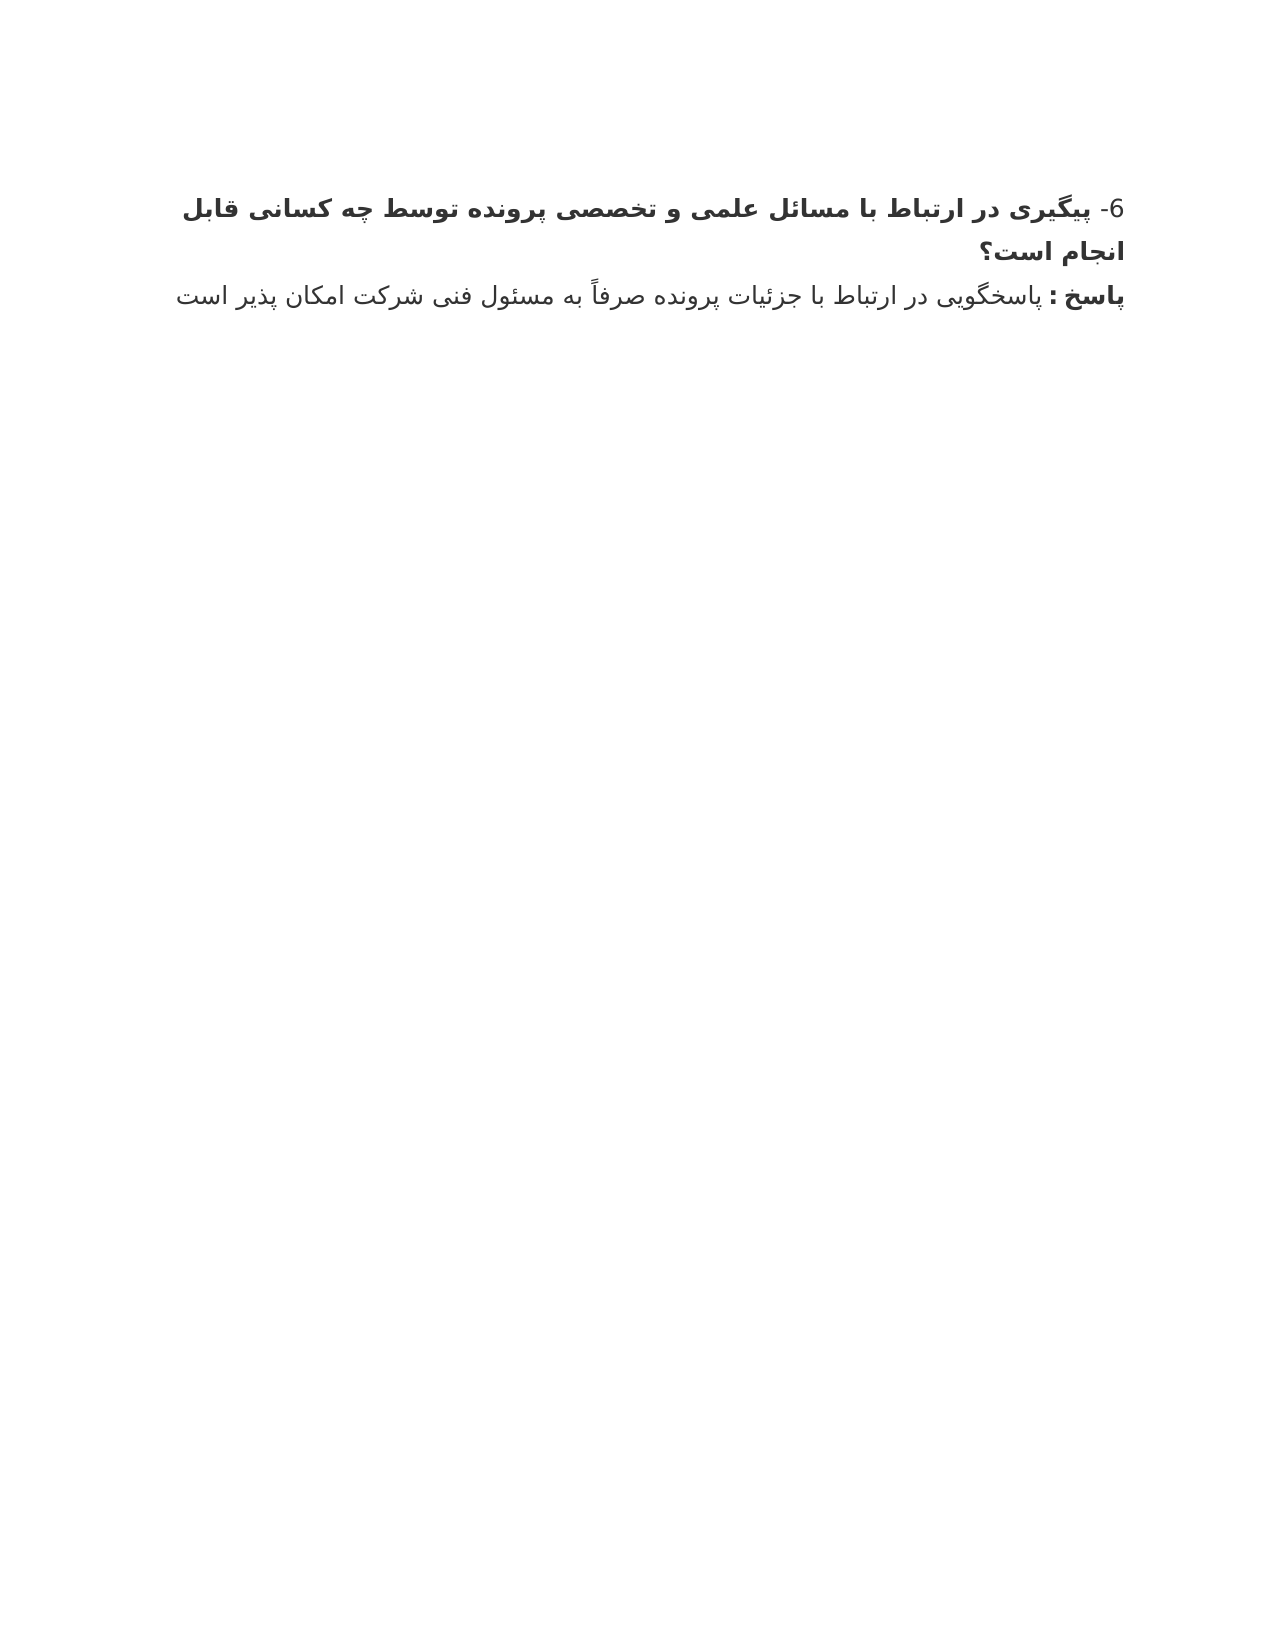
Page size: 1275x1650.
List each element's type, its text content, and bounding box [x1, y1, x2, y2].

text 6- پیگیری در ارتباط با مسائل علمی و تخصصی پرونده توسط چه کسانی قابل انجام است؟ پاسخ : پاسخگویی در ارتباط با جزئیات پرونده صرفاً به مسئول فنی شرکت امکان پذیر است [150, 150, 1125, 311]
